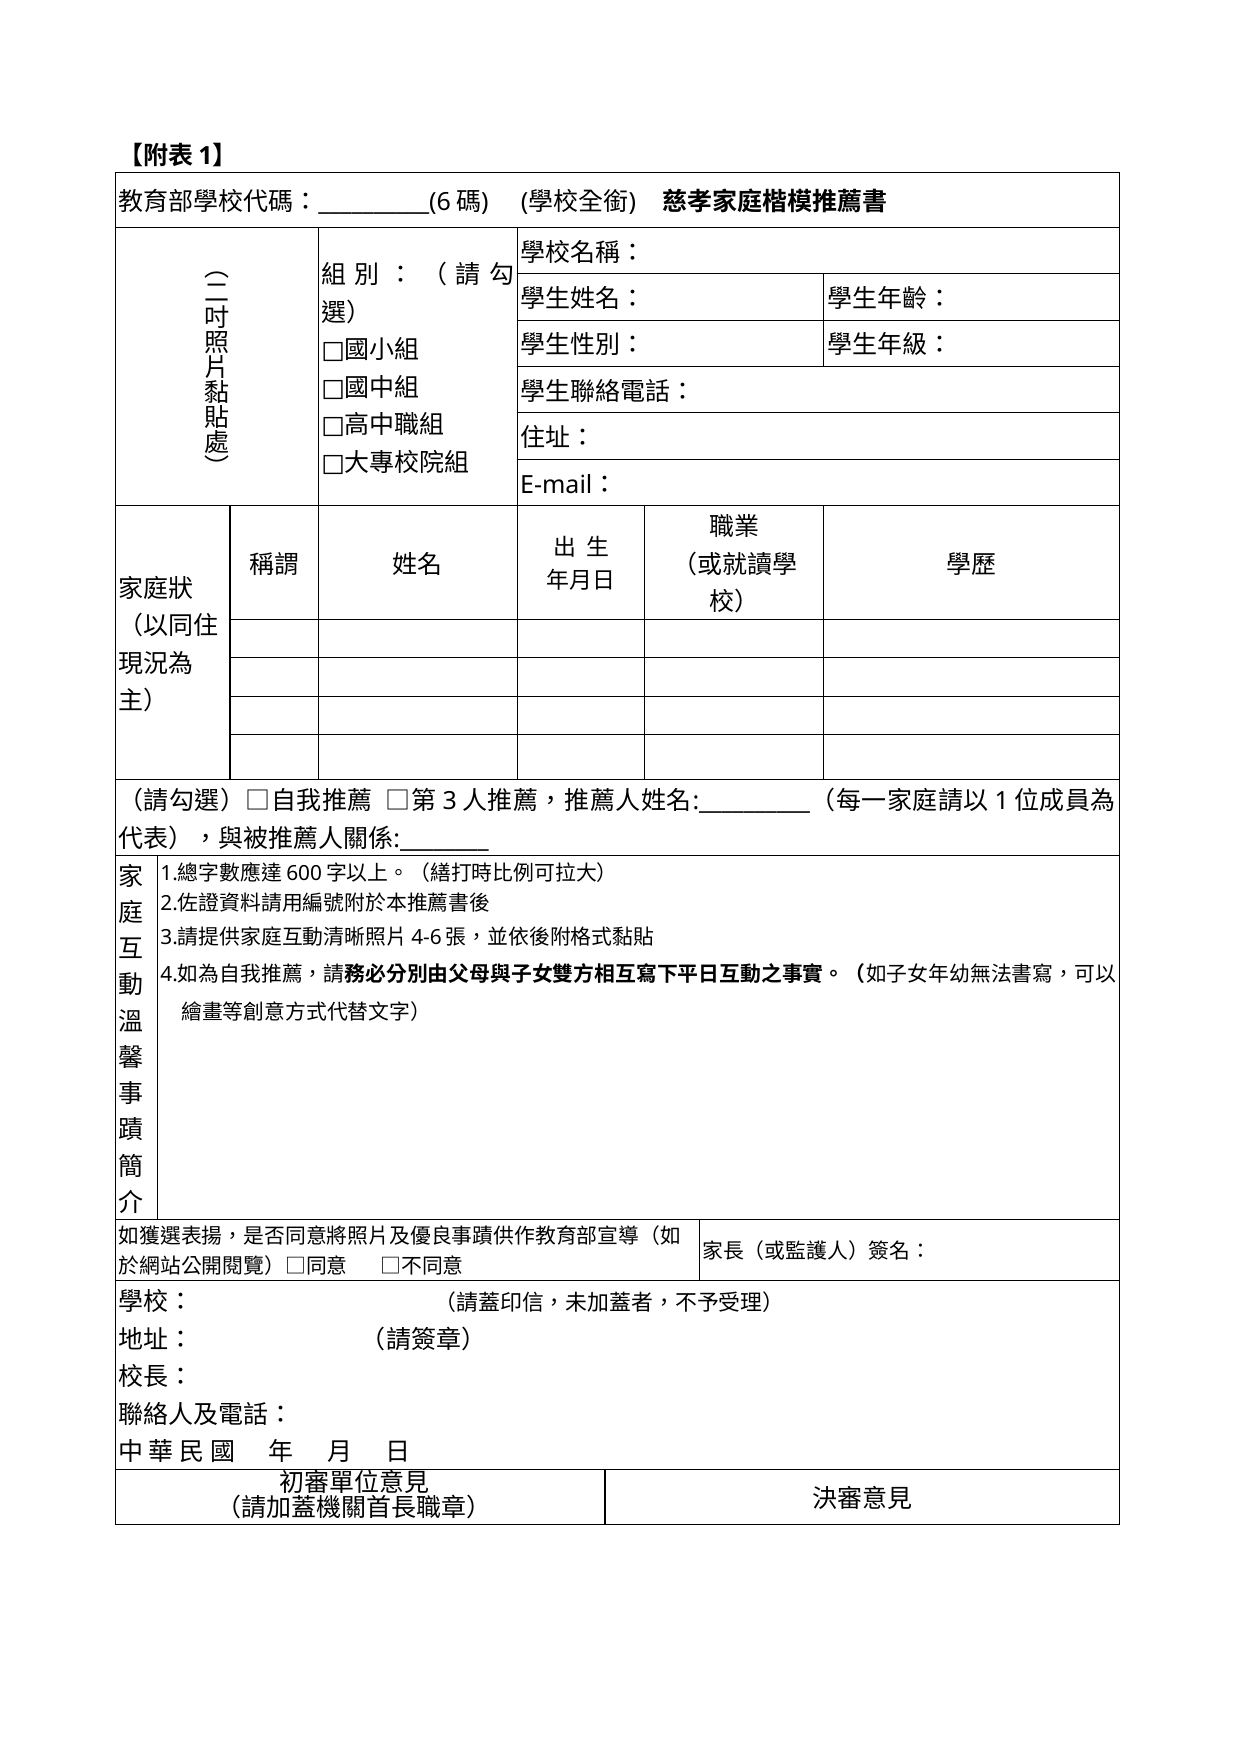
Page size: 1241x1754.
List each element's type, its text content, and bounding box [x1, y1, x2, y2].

table_cell 姓名 [319, 506, 517, 618]
table_cell E-mail： [518, 460, 1119, 505]
text 【附表1】 [118, 134, 1122, 172]
table_cell [518, 620, 644, 657]
table_cell [645, 697, 823, 734]
table_cell 學生聯絡電話： [518, 367, 1119, 412]
table_cell [824, 658, 1119, 696]
table_cell 學校： （請蓋印信，未加蓋者，不予受理） 地址： （請簽章） 校長： 聯絡人及電話： 中 華 民 國 年 月 日 [116, 1281, 1119, 1468]
table_cell 家庭互動溫馨事蹟簡介 [116, 856, 157, 1218]
table_cell [319, 735, 517, 779]
table_cell （請勾選）□自我推薦 □第3人推薦，推薦人姓名:__________（每一家庭請以1位成員為代表），與被推薦人關係:________ [116, 780, 1119, 855]
table_cell 學歷 [824, 506, 1119, 618]
table_cell 家庭狀（以同住現況為主） [116, 506, 229, 779]
table_cell [319, 620, 517, 657]
table_header 教育部學校代碼：__________() (學校全銜) 慈孝家庭楷模推薦書 [116, 173, 1119, 227]
table_cell 組別：（請勾選） □國小組 □國中組 □高中職組 □大專校院組 [319, 228, 517, 505]
table_cell [231, 658, 318, 696]
table_cell [824, 697, 1119, 734]
table_cell [645, 620, 823, 657]
table_cell 決審意見 [606, 1470, 1119, 1524]
table_cell 職業 （或就讀學校） [645, 506, 823, 618]
table_cell 學生年級： [824, 321, 1119, 366]
table_cell 出 生 年月日 [518, 506, 644, 618]
table_cell 家長（或監護人）簽名： [700, 1220, 1119, 1280]
table_cell [824, 620, 1119, 657]
table_cell [319, 658, 517, 696]
table_cell 如獲選表揚，是否同意將照片及優良事蹟供作教育部宣導（如於網站公開閱覽）□同意 □不同意 [116, 1220, 699, 1280]
table_cell [518, 658, 644, 696]
table_cell [645, 658, 823, 696]
table_cell [231, 697, 318, 734]
table_cell 學生性別： [518, 321, 823, 366]
table_cell （二吋照片黏貼處） [116, 228, 318, 505]
table_cell [824, 735, 1119, 779]
table_cell [645, 735, 823, 779]
table_cell 1.總字數應達600字以上。（繕打時比例可拉大） 2.佐證資料請用編號附於本推薦書後 3.請提供家庭互動清晰照片4-6張，並依後附格式黏貼 4.如為自我推薦，請務必分別由父母與子女雙方相互寫下平日互動之事實。（如子女年幼無法書寫，可以繪畫等創意方式代替文字） [158, 856, 1119, 1218]
table_cell [231, 735, 318, 779]
table_cell 住址： [518, 413, 1119, 458]
table_cell [231, 620, 318, 657]
table_cell [518, 697, 644, 734]
table_cell 學生年齡： [824, 274, 1119, 319]
table_cell [518, 735, 644, 779]
table_cell 學生姓名： [518, 274, 823, 319]
table_cell 稱謂 [231, 506, 318, 618]
table_cell [319, 697, 517, 734]
table_cell 學校名稱： [518, 228, 1119, 273]
table_cell 初審單位意見 （請加蓋機關首長職章） [116, 1470, 604, 1524]
